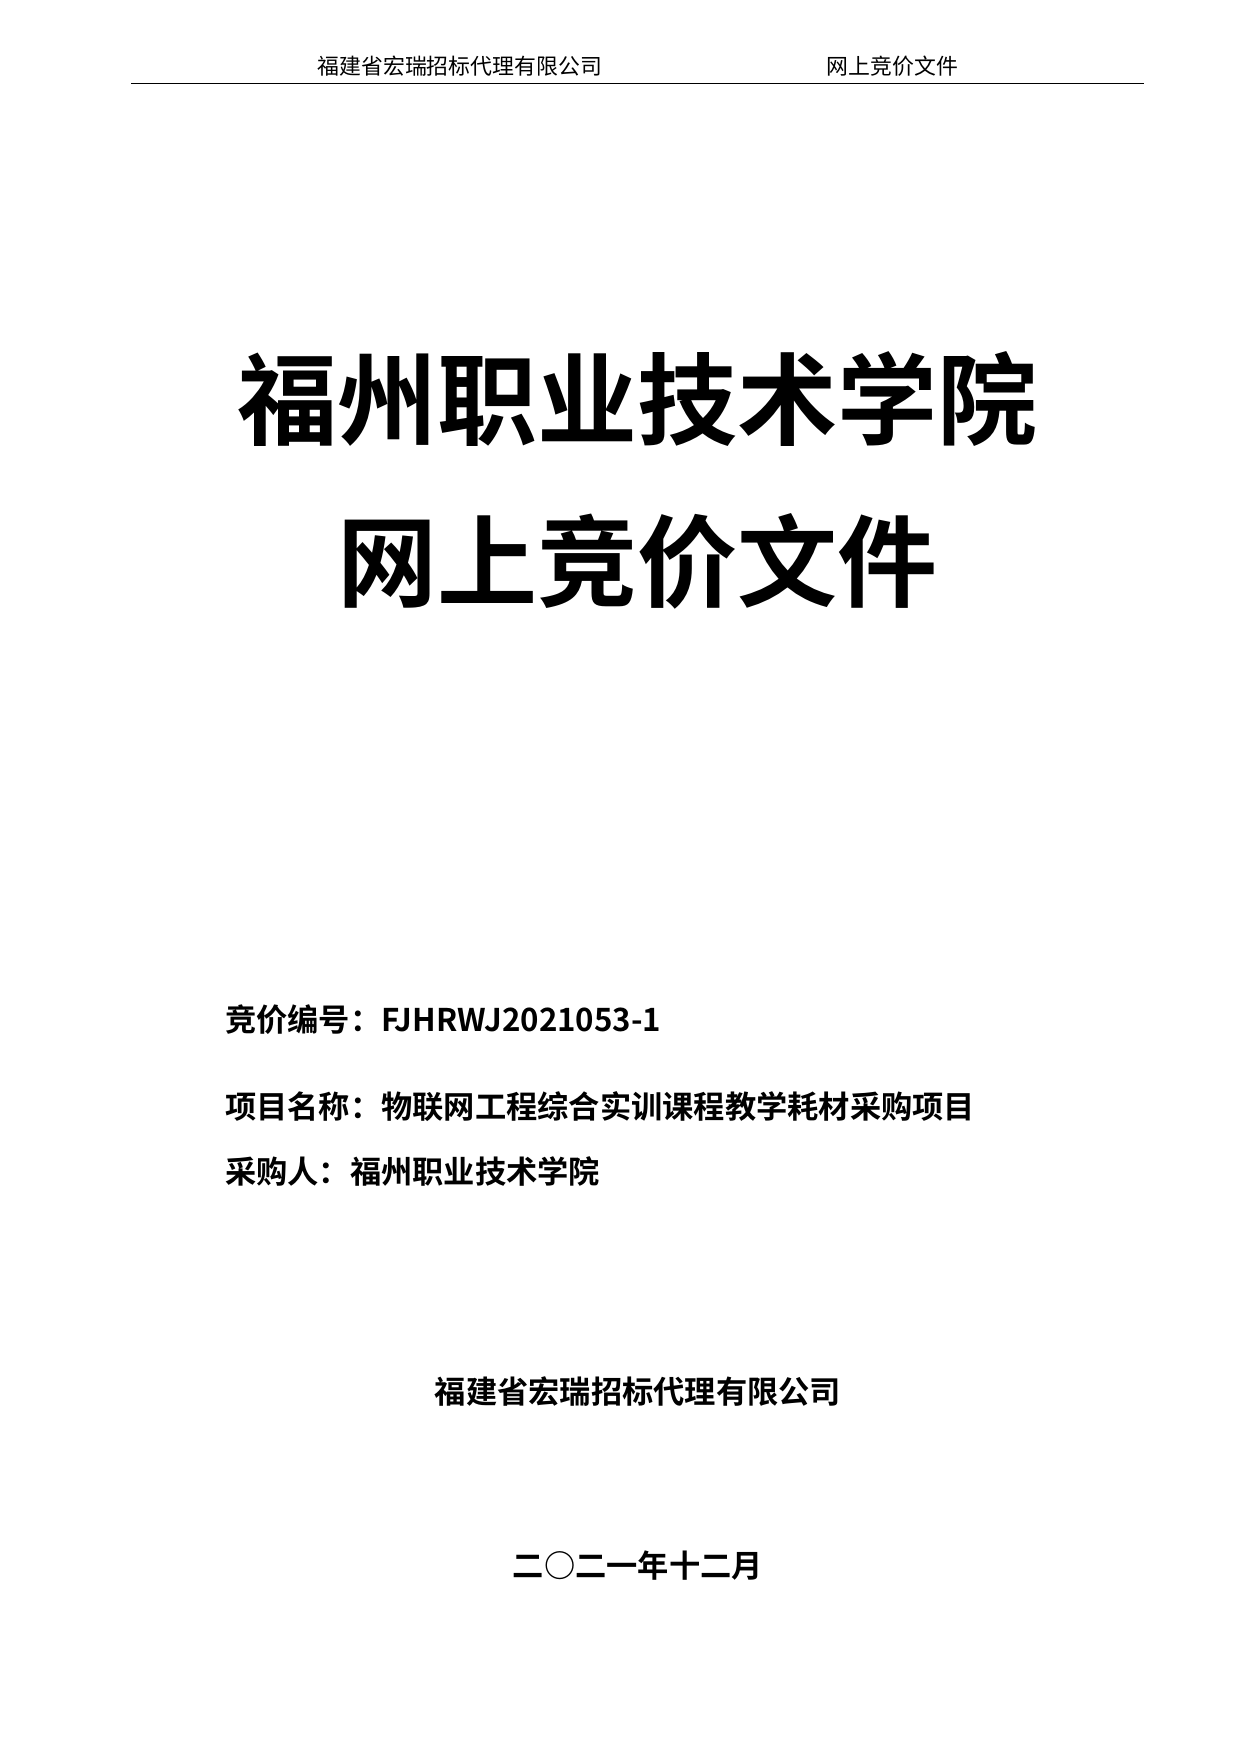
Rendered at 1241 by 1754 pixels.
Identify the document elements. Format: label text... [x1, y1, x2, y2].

text 项目名称：物联网工程综合实训课程教学耗材采购项目 [131, 1073, 1144, 1138]
text 福州职业技术学院 [131, 312, 1144, 475]
text 二○二一年十二月 [131, 1531, 1144, 1596]
text 采购人：福州职业技术学院 [131, 1138, 1144, 1203]
text 福建省宏瑞招标代理有限公司 [131, 1358, 1144, 1423]
text 网上竞价文件 [131, 475, 1144, 637]
text 竞价编号：FJHRWJ2021053-1 [131, 985, 1144, 1050]
